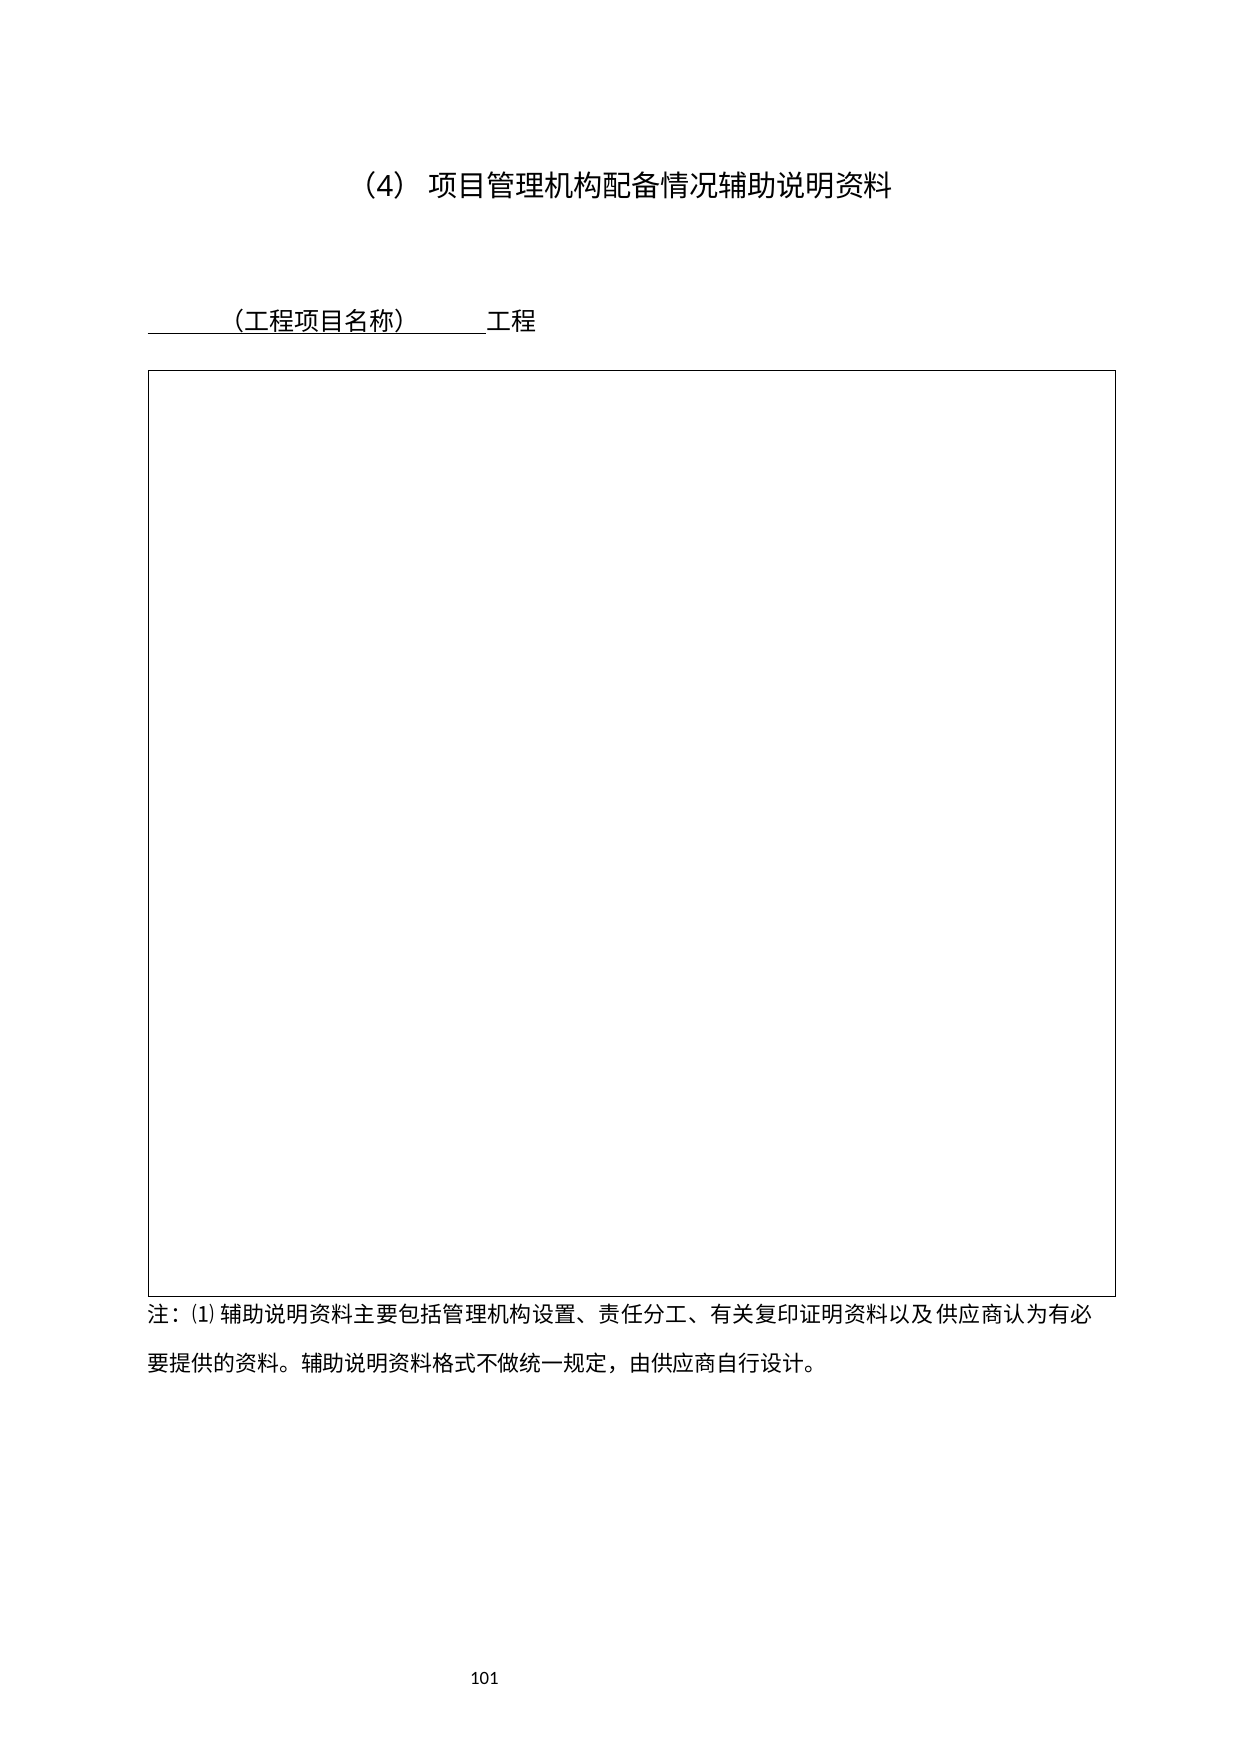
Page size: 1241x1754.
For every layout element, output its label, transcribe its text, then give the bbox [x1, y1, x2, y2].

text 注：⑴ 辅助说明资料主要包括管理机构设置、责任分工、有关复印证明资料以及供应商认为有必要提供的资料。辅助说明资料格式不做统一规定，由供应商自行设计。 [148, 1297, 1092, 1378]
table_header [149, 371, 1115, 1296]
text （工程项目名称） 工程 [148, 287, 1092, 352]
text （4） 项目管理机构配备情况辅助说明资料 [148, 152, 1092, 217]
